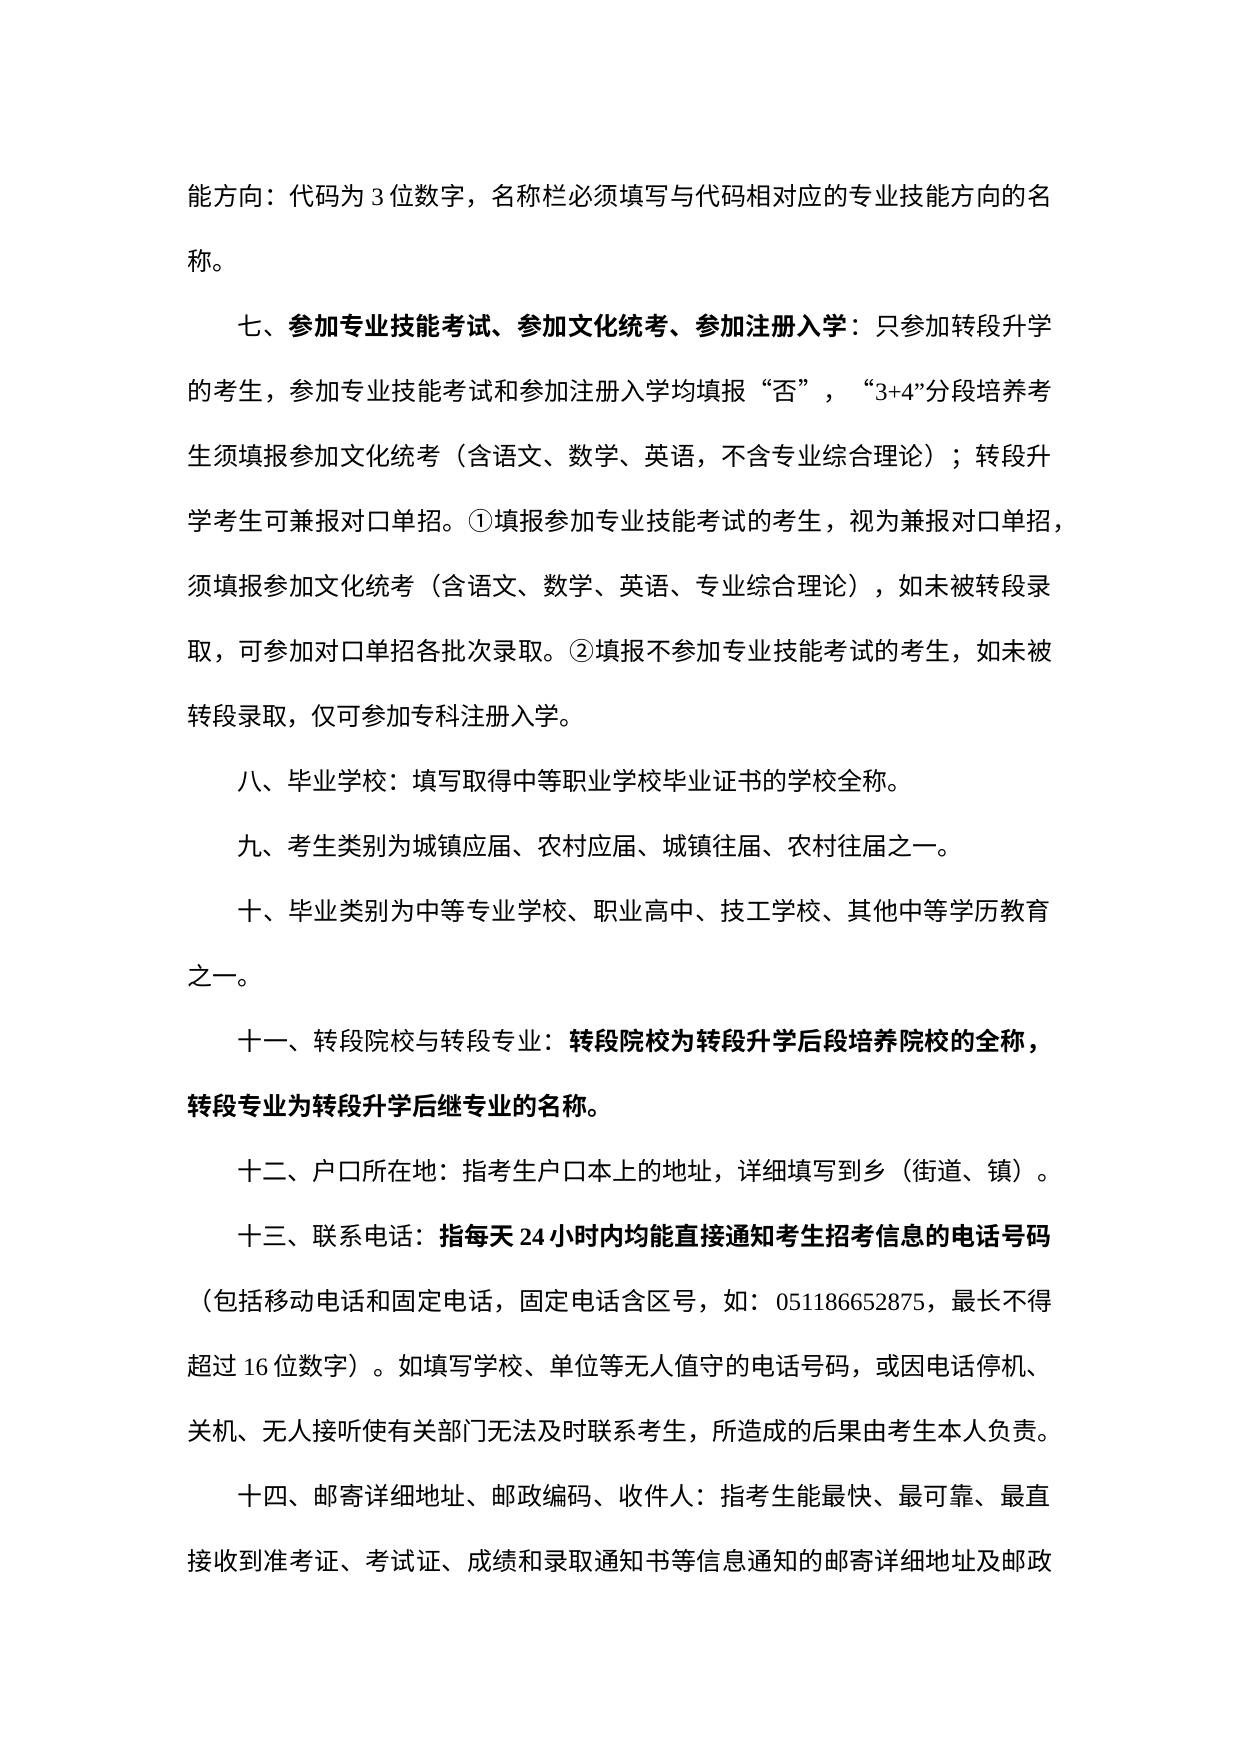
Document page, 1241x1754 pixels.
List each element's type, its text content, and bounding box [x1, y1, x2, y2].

text 十三、联系电话：指每天24小时内均能直接通知考生招考信息的电话号码（包括移动电话和固定电话，固定电话含区号，如：051186652875，最长不得超过16位数字）。如填写学校、单位等无人值守的电话号码，或因电话停机、关机、无人接听使有关部门无法及时联系考生，所造成的后果由考生本人负责。 [187, 1202, 1053, 1462]
text 九、考生类别为城镇应届、农村应届、城镇往届、农村往届之一。 [187, 812, 1053, 877]
text 十一、转段院校与转段专业：转段院校为转段升学后段培养院校的全称，转段专业为转段升学后继专业的名称。 [187, 1007, 1053, 1137]
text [187, 162, 1053, 292]
text 十、毕业类别为中等专业学校、职业高中、技工学校、其他中等学历教育之一。 [187, 877, 1053, 1007]
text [187, 1462, 1053, 1592]
text 七、参加专业技能考试、参加文化统考、参加注册入学：只参加转段升学的考生，参加专业技能考试和参加注册入学均填报“否”，“3+4”分段培养考生须填报参加文化统考（含语文、数学、英语，不含专业综合理论）；转段升学考生可兼报对口单招。①填报参加专业技能考试的考生，视为兼报对口单招，须填报参加文化统考（含语文、数学、英语、专业综合理论），如未被转段录取，可参加对口单招各批次录取。②填报不参加专业技能考试的考生，如未被转段录取，仅可参加专科注册入学。 [187, 292, 1053, 747]
text 十二、户口所在地：指考生户口本上的地址，详细填写到乡（街道、镇）。 [187, 1137, 1053, 1202]
text 八、毕业学校：填写取得中等职业学校毕业证书的学校全称。 [187, 747, 1053, 812]
